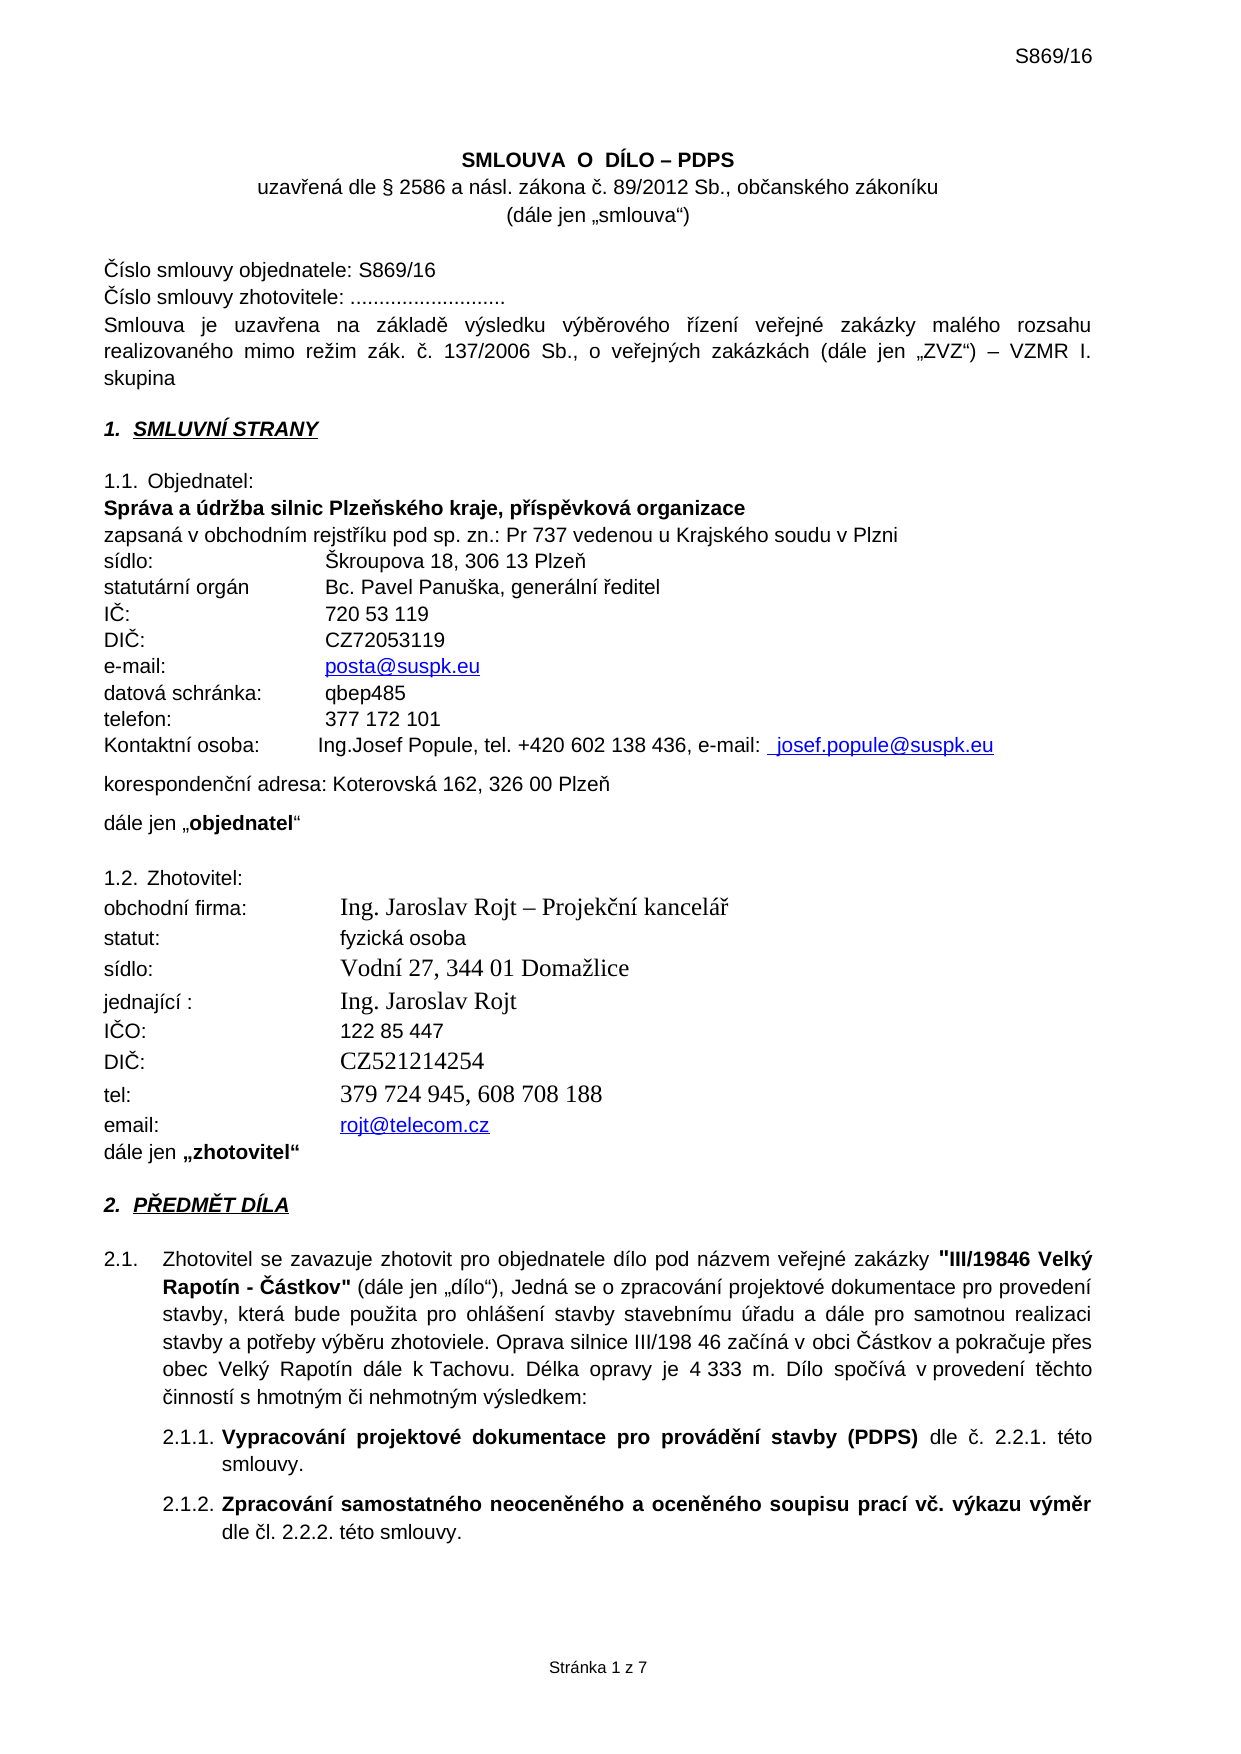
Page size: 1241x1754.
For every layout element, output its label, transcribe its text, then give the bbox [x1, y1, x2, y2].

list statut: fyzická osoba [103, 925, 1092, 949]
text e-mail: posta@suspk.eu [103, 654, 1092, 678]
text datová schránka: qbep485 [103, 681, 1092, 704]
text Správa a údržba silnic Plzeňského kraje, příspěvková organizace [103, 496, 1092, 520]
list Vypracování projektové dokumentace pro provádění stavby (PDPS) dle č. 2.2.1. této smlouvy. [162, 1425, 1092, 1476]
text telefon: 377 172 101 [103, 707, 1092, 731]
text sídlo: Škroupova 18, 306 13 Plzeň [103, 549, 1092, 573]
list jednající : [103, 986, 1092, 1014]
title SMLOUVA O DÍLO – PDPS [103, 148, 1092, 172]
text dále jen „objednatel“ [103, 811, 1092, 835]
list SMLUVNÍ STRANY [103, 417, 1092, 441]
list Objednatel: [103, 469, 1092, 493]
list sídlo: [103, 953, 1092, 982]
list obchodní firma: [103, 892, 1092, 921]
list PŘEDMĚT DÍLA [103, 1192, 1092, 1216]
text Smlouva je uzavřena na základě výsledku výběrového řízení veřejné zakázky malého rozsahu realizovaného mimo režim zák. č. 137/2006 Sb., o veřejných zakázkách (dále jen „ZVZ“) – VZMR I. skupina [103, 313, 1092, 389]
text Kontaktní osoba: Ing.Josef Popule, tel. +420 602 138 436, e-mail: josef.popule@suspk.eu [103, 733, 1092, 757]
text dále jen „zhotovitel“ [103, 1140, 1092, 1164]
list email: rojt@telecom.cz [103, 1112, 1092, 1136]
text DIČ: [103, 1046, 1092, 1075]
title Číslo smlouvy objednatele: S869/16 [103, 258, 1092, 282]
text korespondenční adresa: Koterovská 162, 326 00 Plzeň [103, 772, 1092, 796]
text statutární orgán Bc. Pavel Panuška, generální ředitel [103, 575, 1092, 599]
title uzavřená dle § 2586 a násl. zákona č. 89/2012 Sb., občanského zákoníku [103, 175, 1092, 199]
list tel: [103, 1079, 1092, 1108]
list Zhotovitel se zavazuje zhotovit pro objednatele dílo pod názvem veřejné zakázky "III/19846 Velký Rapotín - Částkov" (dále jen „dílo“), Jedná se o zpracování projektové dokumentace pro provedení stavby, která bude použita pro ohlášení stavby stavebnímu úřadu a dále pro samotnou realizaci stavby a potřeby výběru zhotoviele. Oprava silnice III/198 46 začíná v obci Částkov a pokračuje přes obec Velký Rapotín dále k Tachovu. Délka opravy je 4 333 m. Dílo spočívá v provedení těchto činností s hmotným či nehmotným výsledkem: [103, 1245, 1092, 1409]
title Číslo smlouvy zhotovitele: ........................... [103, 285, 1092, 309]
title (dále jen „smlouva“) [103, 203, 1092, 227]
list Zpracování samostatného neoceněného a oceněného soupisu prací vč. výkazu výměr dle čl. 2.2.2. této smlouvy. [162, 1492, 1092, 1544]
text DIČ: CZ72053119 [103, 628, 1092, 652]
text IČO: 122 85 447 [103, 1019, 1092, 1043]
list Zhotovitel: [103, 866, 1092, 890]
text zapsaná v obchodním rejstříku pod sp. zn.: Pr 737 vedenou u Krajského soudu v Plzni [103, 522, 1092, 546]
text IČ: 720 53 119 [103, 601, 1092, 625]
